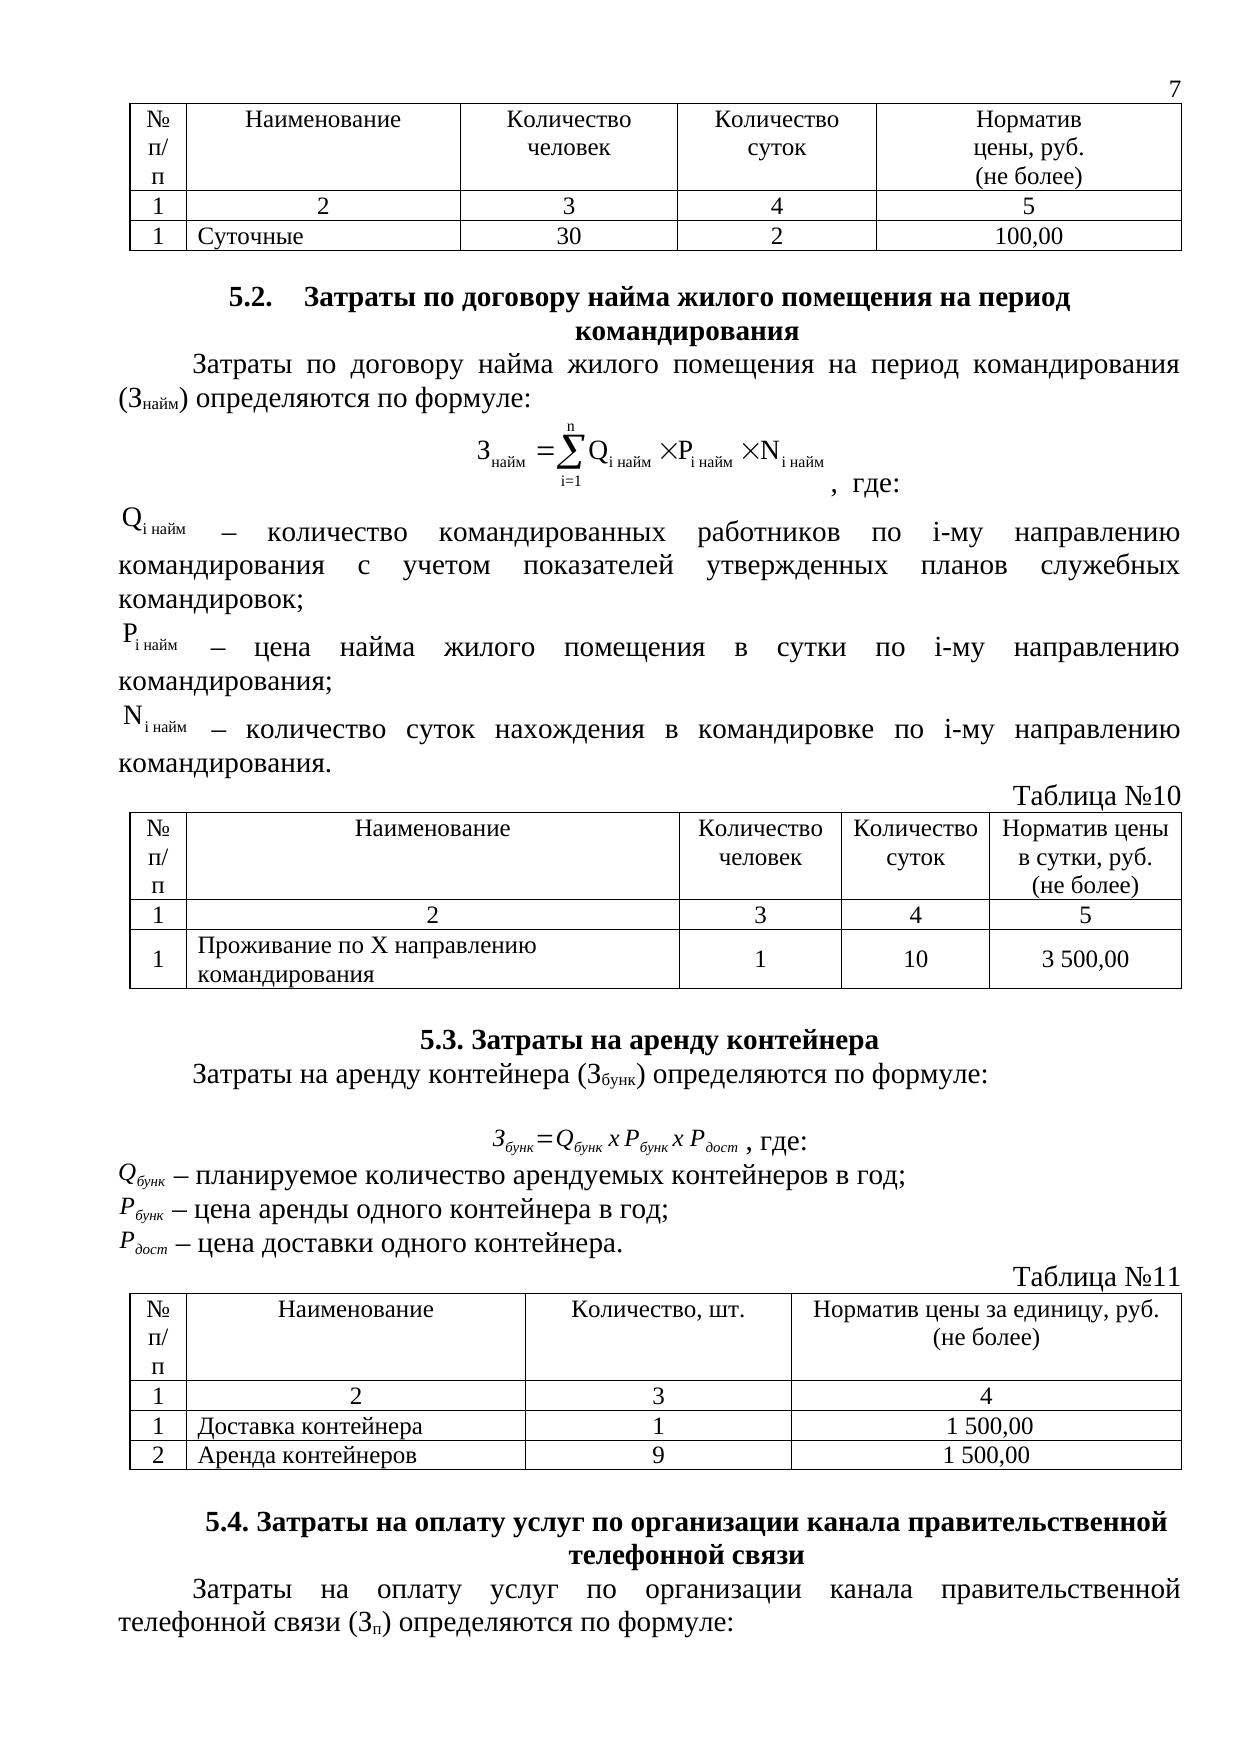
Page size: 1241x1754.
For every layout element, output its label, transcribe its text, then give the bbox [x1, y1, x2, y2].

table_header Количество человек [680, 813, 841, 899]
table_cell 5 [990, 900, 1181, 929]
text Таблица №11 [118, 1259, 1181, 1293]
table_cell 3 500,00 [990, 930, 1181, 988]
table_cell 5 [877, 191, 1181, 220]
table_cell 1 [526, 1411, 791, 1439]
table_cell Суточные [187, 221, 460, 249]
table_cell 30 [461, 221, 677, 249]
table_cell 1 [680, 930, 841, 988]
text Таблица №10 [118, 778, 1181, 812]
table_cell 3 [680, 900, 841, 929]
table_cell 1 [131, 191, 186, 220]
table_cell 1 [131, 930, 186, 988]
table_cell Доставка контейнера [187, 1411, 525, 1439]
table_cell 2 [187, 900, 679, 929]
table_cell 4 [842, 900, 989, 929]
table_header Наименование [187, 1294, 525, 1380]
list 5.4. Затраты на оплату услуг по организации канала правительственной телефонной связи [192, 1504, 1181, 1571]
table_cell 1 [131, 900, 186, 929]
table_header Наименование [187, 104, 460, 190]
table_cell 4 [792, 1381, 1181, 1410]
text , где: [118, 413, 1181, 498]
table_cell 10 [842, 930, 989, 988]
table_cell 2 [187, 191, 460, 220]
table_cell 2 [187, 1381, 525, 1410]
table_cell 1 [131, 1411, 186, 1439]
text Затраты по договору найма жилого помещения на период командирования (Знайм) определяются по формуле: [118, 346, 1181, 413]
table_cell 1 [131, 221, 186, 249]
table_cell 4 [678, 191, 876, 220]
text – планируемое количество арендуемых контейнеров в год; [118, 1157, 1181, 1191]
text – количество суток нахождения в командировке по i-му направлению командирования. [118, 697, 1181, 778]
table_cell 3 [461, 191, 677, 220]
text – цена аренды одного контейнера в год; [118, 1191, 1181, 1225]
table_header Норматив цены, руб. (не более) [877, 104, 1181, 190]
text 5.3. Затраты на аренду контейнера [118, 1022, 1181, 1056]
table_cell 1 [131, 1381, 186, 1410]
table_cell Проживание по Х направлению командирования [187, 930, 679, 988]
text Затраты на аренду контейнера (Збунк) определяются по формуле: [118, 1056, 1181, 1089]
table_header Количество суток [678, 104, 876, 190]
table_header Норматив цены в сутки, руб. (не более) [990, 813, 1181, 899]
text – количество командированных работников по i-му направлению командирования с учетом показателей утвержденных планов служебных командировок; [118, 498, 1181, 614]
table_cell 2 [678, 221, 876, 249]
table_header № п/п [131, 104, 186, 190]
table_cell 3 [526, 1381, 791, 1410]
text – цена найма жилого помещения в сутки по i-му направлению командирования; [118, 614, 1181, 697]
table_cell Аренда контейнеров [187, 1441, 525, 1469]
table_cell 1 500,00 [792, 1411, 1181, 1439]
table_header № п/п [131, 1294, 186, 1380]
table_header Количество, шт. [526, 1294, 791, 1380]
table_header Норматив цены за единицу, руб. (не более) [792, 1294, 1181, 1380]
table_cell 9 [526, 1441, 791, 1469]
text – цена доставки одного контейнера. [118, 1225, 1181, 1259]
table_header Количество суток [842, 813, 989, 899]
table_cell 1 500,00 [792, 1441, 1181, 1469]
table_cell 100,00 [877, 221, 1181, 249]
table_header № п/п [131, 813, 186, 899]
list Затраты на оплату услуг по организации канала правительственной телефонной связи (Зп) определяются по формуле: [118, 1571, 1181, 1638]
table_header Количество человек [461, 104, 677, 190]
table_header Наименование [187, 813, 679, 899]
list Затраты по договору найма жилого помещения на период командирования [118, 279, 1181, 346]
table_cell 2 [131, 1441, 186, 1469]
text , где: [118, 1123, 1181, 1157]
